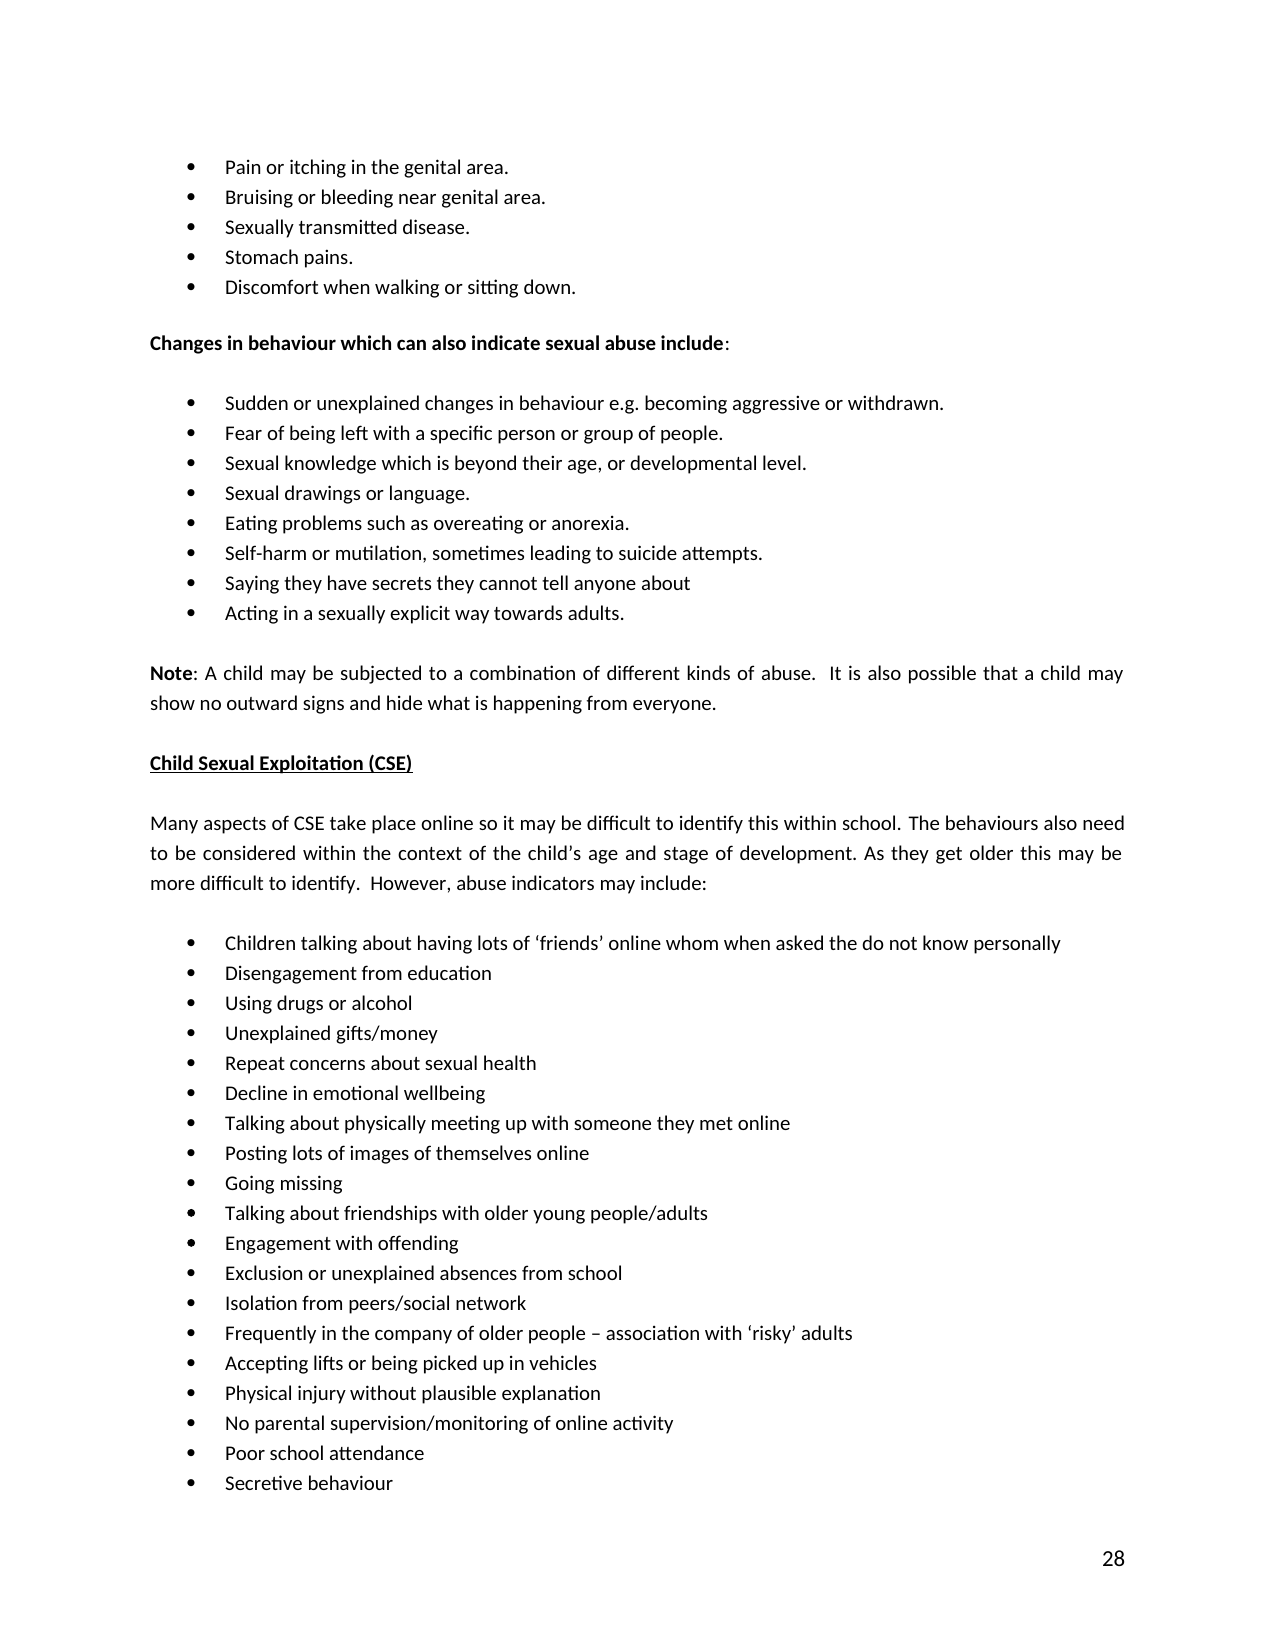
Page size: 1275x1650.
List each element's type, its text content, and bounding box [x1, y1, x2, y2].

list Posting lots of images of themselves online [187, 1135, 1125, 1165]
text Note: A child may be subjected to a combination of different kinds of abuse. It is also possible that a child may show no outward signs and hide what is happening from everyone. [150, 655, 1125, 715]
list Going missing [187, 1165, 1125, 1195]
list Pain or itching in the genital area. [187, 150, 1125, 180]
list Secretive behaviour [187, 1465, 1125, 1495]
list Disengagement from education [187, 955, 1125, 985]
list Eating problems such as overeating or anorexia. [187, 505, 1125, 535]
list No parental supervision/monitoring of online activity [187, 1405, 1125, 1435]
list Children talking about having lots of ‘friends’ online whom when asked the do not know personally [187, 925, 1125, 955]
list Talking about physically meeting up with someone they met online [187, 1105, 1125, 1135]
list Sexually transmitted disease. [187, 210, 1125, 240]
list Sexual drawings or language. [187, 475, 1125, 505]
list Decline in emotional wellbeing [187, 1075, 1125, 1105]
list Fear of being left with a specific person or group of people. [187, 415, 1125, 445]
list Acting in a sexually explicit way towards adults. [187, 595, 1125, 625]
list Discomfort when walking or sitting down. [187, 270, 1125, 300]
text Child Sexual Exploitation (CSE) [150, 745, 1125, 775]
list Saying they have secrets they cannot tell anyone about [187, 565, 1125, 595]
list Repeat concerns about sexual health [187, 1045, 1125, 1075]
list Using drugs or alcohol [187, 985, 1125, 1015]
list Isolation from peers/social network [187, 1285, 1125, 1315]
list Bruising or bleeding near genital area. [187, 180, 1125, 210]
list Poor school attendance [187, 1435, 1125, 1465]
list Talking about friendships with older young people/adults [187, 1195, 1125, 1225]
list Frequently in the company of older people – association with ‘risky’ adults [187, 1315, 1125, 1345]
list Accepting lifts or being picked up in vehicles [187, 1345, 1125, 1375]
list Stomach pains. [187, 240, 1125, 270]
text Changes in behaviour which can also indicate sexual abuse include: [150, 325, 1125, 355]
list Sudden or unexplained changes in behaviour e.g. becoming aggressive or withdrawn. [187, 385, 1125, 415]
list Self-harm or mutilation, sometimes leading to suicide attempts. [187, 535, 1125, 565]
text Many aspects of CSE take place online so it may be difficult to identify this within school. The behaviours also need to be considered within the context of the child’s age and stage of development. As they get older this may be more difficult to identify. However, abuse indicators may include: [150, 805, 1125, 895]
list Exclusion or unexplained absences from school [187, 1255, 1125, 1285]
list Engagement with offending [187, 1225, 1125, 1255]
list Physical injury without plausible explanation [187, 1375, 1125, 1405]
list Sexual knowledge which is beyond their age, or developmental level. [187, 445, 1125, 475]
list Unexplained gifts/money [187, 1015, 1125, 1045]
